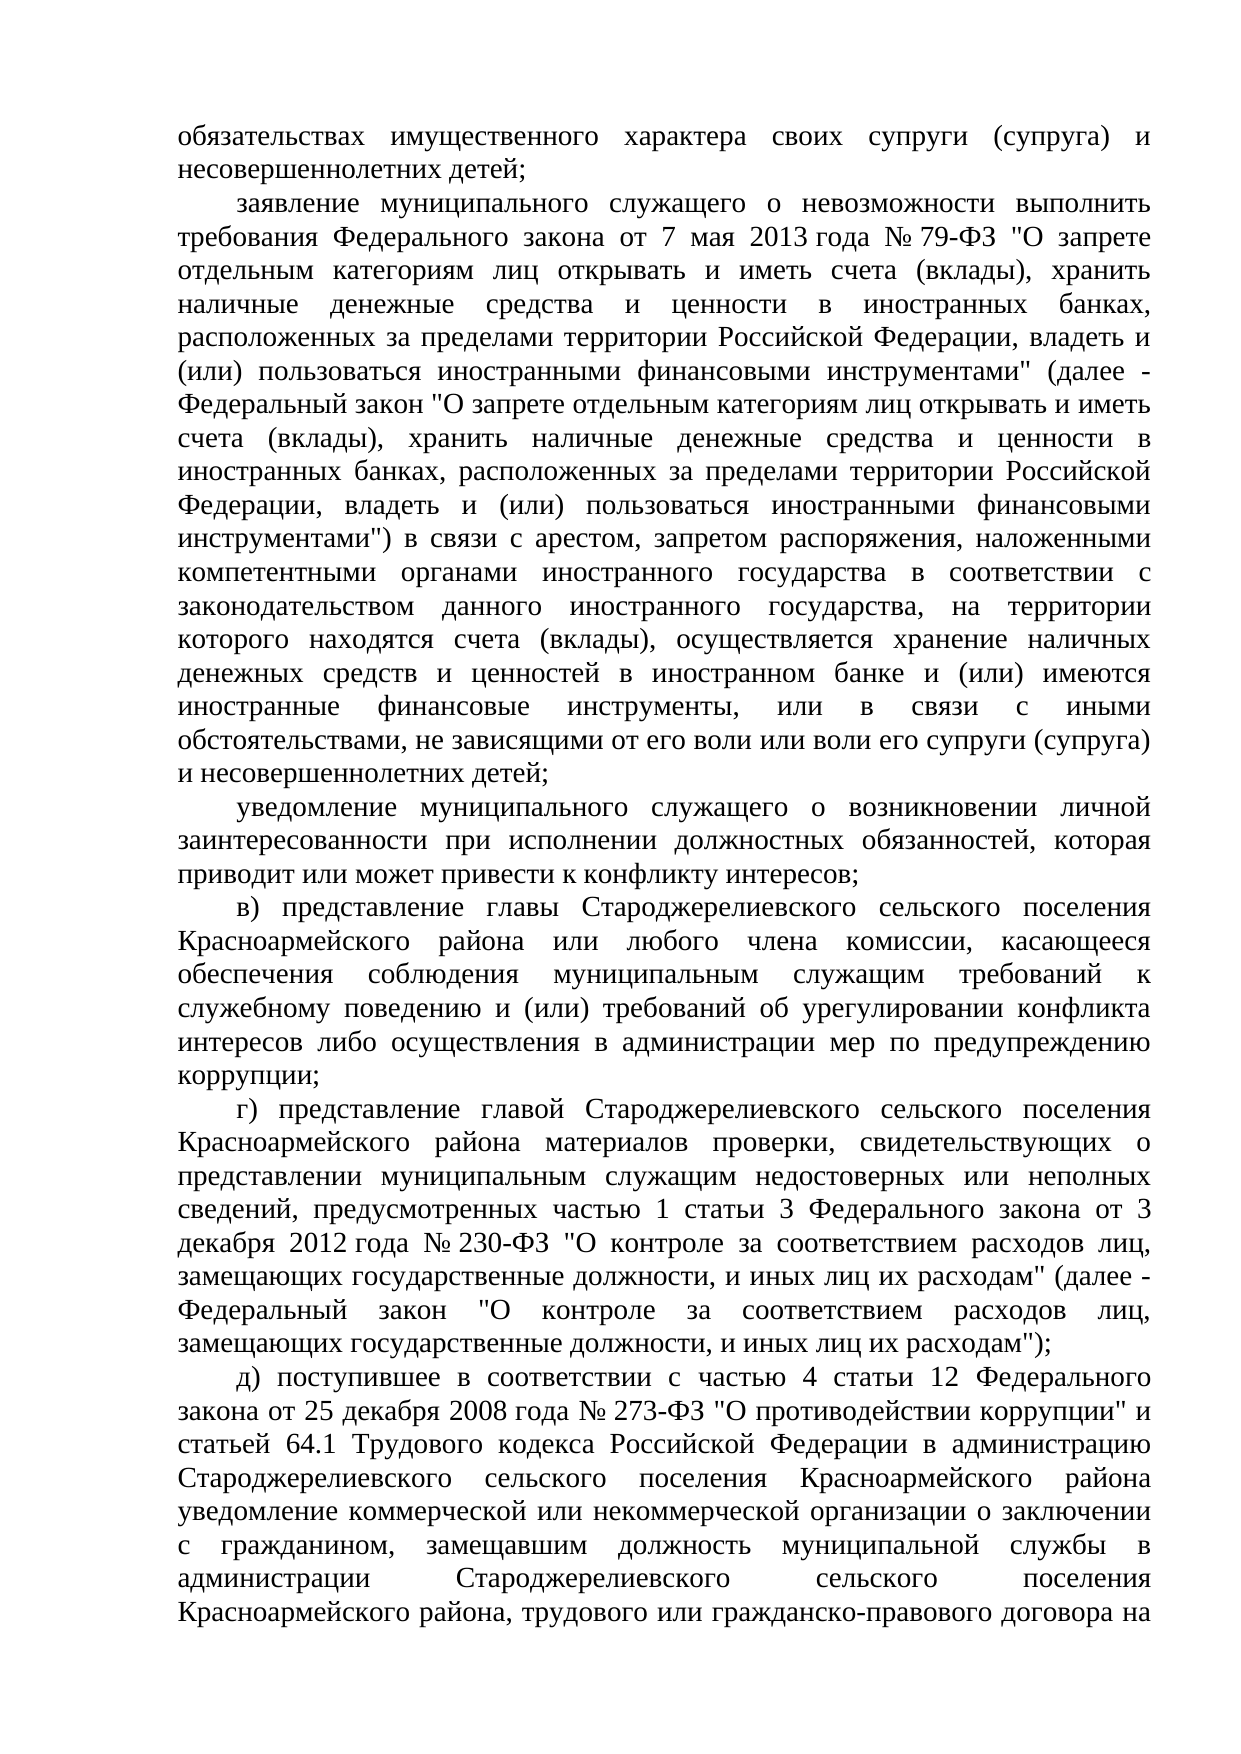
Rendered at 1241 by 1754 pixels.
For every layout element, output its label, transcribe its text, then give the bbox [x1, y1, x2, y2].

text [177, 1359, 1152, 1627]
text уведомление муниципального служащего о возникновении личной заинтересованности при исполнении должностных обязанностей, которая приводит или может привести к конфликту интересов; [177, 789, 1152, 889]
text в) представление главы Староджерелиевского сельского поселения Красноармейского района или любого члена комиссии, касающееся обеспечения соблюдения муниципальным служащим требований к служебному поведению и (или) требований об урегулировании конфликта интересов либо осуществления в администрации мер по предупреждению коррупции; [177, 889, 1152, 1091]
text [177, 118, 1152, 185]
text заявление муниципального служащего о невозможности выполнить требования Федерального закона от 7 мая 2013 года № 79-ФЗ "О запрете отдельным категориям лиц открывать и иметь счета (вклады), хранить наличные денежные средства и ценности в иностранных банках, расположенных за пределами территории Российской Федерации, владеть и (или) пользоваться иностранными финансовыми инструментами" (далее - Федеральный закон "О запрете отдельным категориям лиц открывать и иметь счета (вклады), хранить наличные денежные средства и ценности в иностранных банках, расположенных за пределами территории Российской Федерации, владеть и (или) пользоваться иностранными финансовыми инструментами") в связи с арестом, запретом распоряжения, наложенными компетентными органами иностранного государства в соответствии с законодательством данного иностранного государства, на территории которого находятся счета (вклады), осуществляется хранение наличных денежных средств и ценностей в иностранном банке и (или) имеются иностранные финансовые инструменты, или в связи с иными обстоятельствами, не зависящими от его воли или воли его супруги (супруга) и несовершеннолетних детей; [177, 185, 1152, 789]
text г) представление главой Староджерелиевского сельского поселения Красноармейского района материалов проверки, свидетельствующих о представлении муниципальным служащим недостоверных или неполных сведений, предусмотренных частью 1 статьи 3 Федерального закона от 3 декабря 2012 года № 230-ФЗ "О контроле за соответствием расходов лиц, замещающих государственные должности, и иных лиц их расходам" (далее - Федеральный закон "О контроле за соответствием расходов лиц, замещающих государственные должности, и иных лиц их расходам"); [177, 1091, 1152, 1359]
